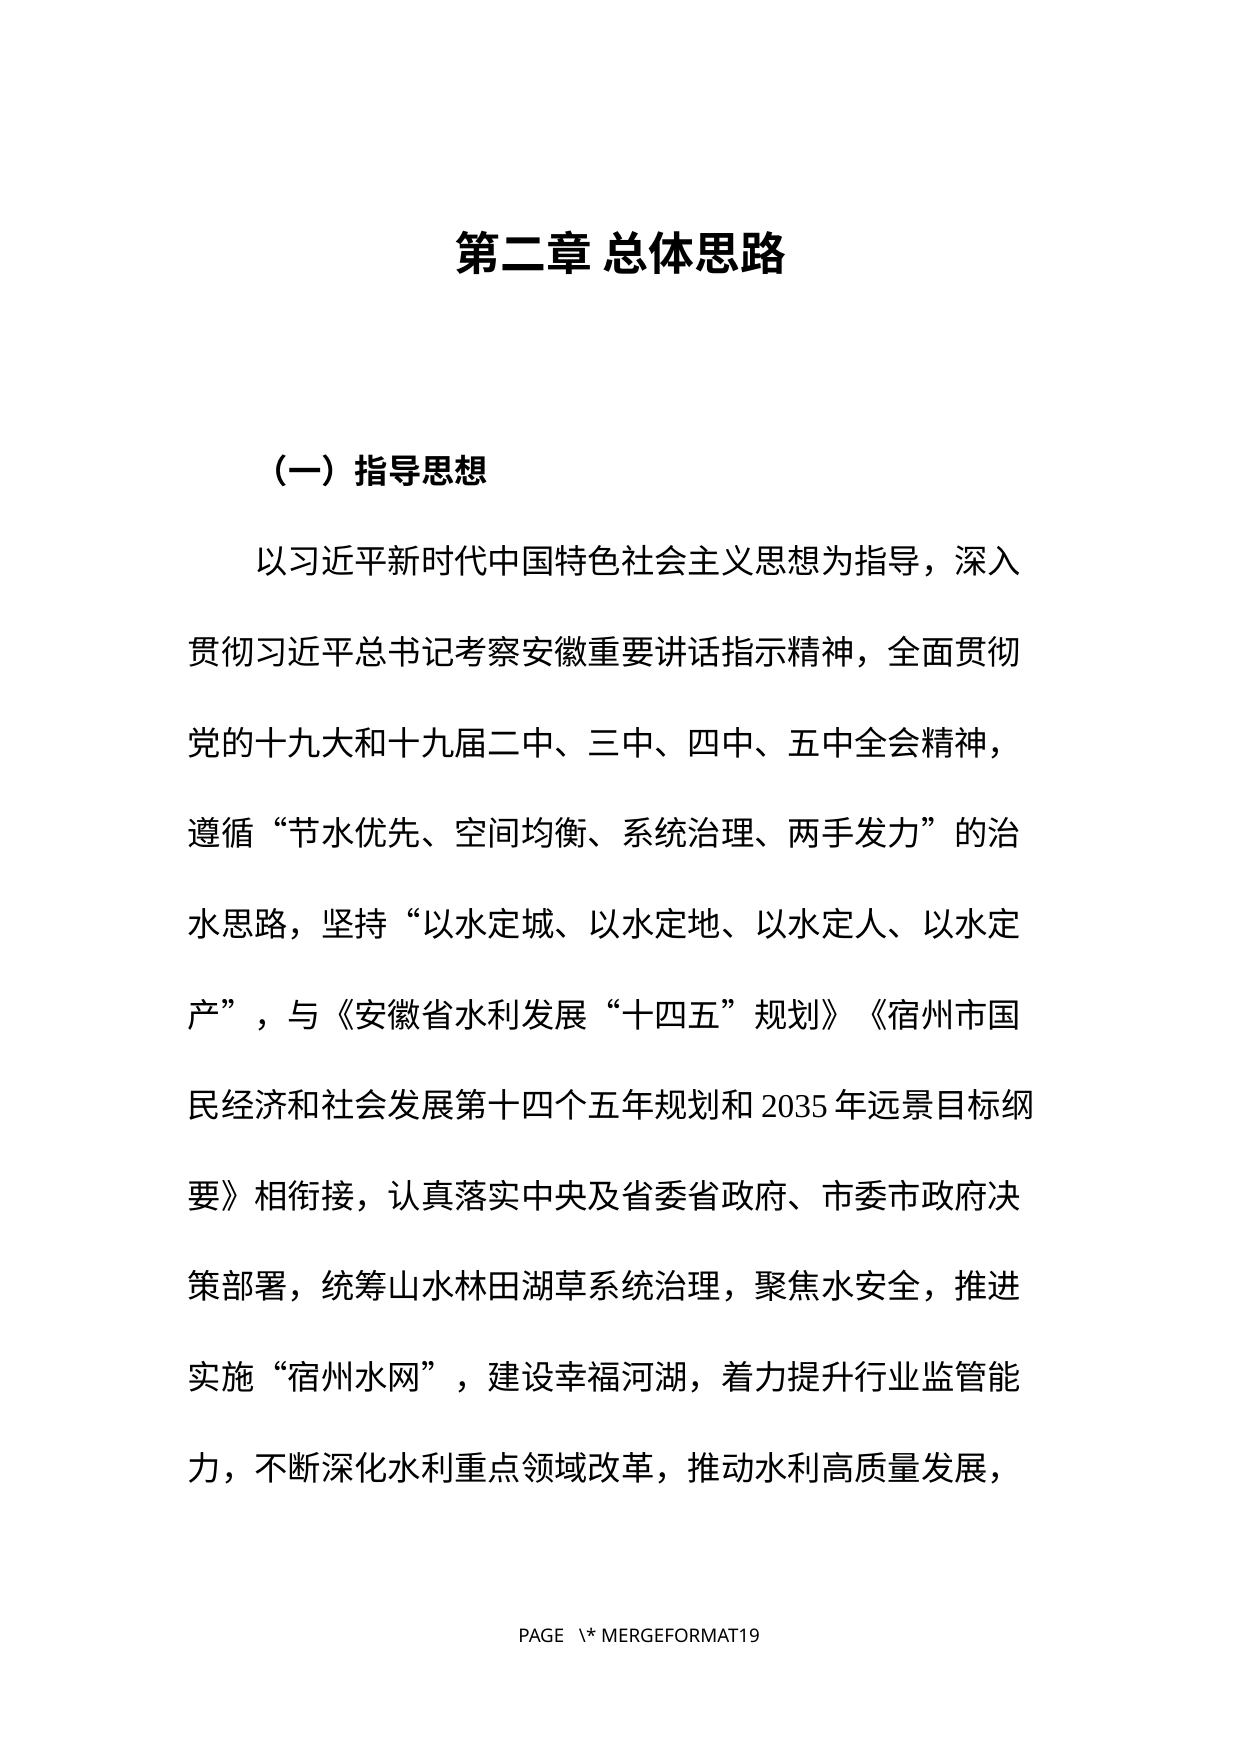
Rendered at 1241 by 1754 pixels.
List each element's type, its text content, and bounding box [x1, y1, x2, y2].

subtitle 第二章 总体思路 [187, 205, 1053, 296]
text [187, 514, 1053, 1511]
subtitle （一）指导思想 [187, 423, 1053, 514]
